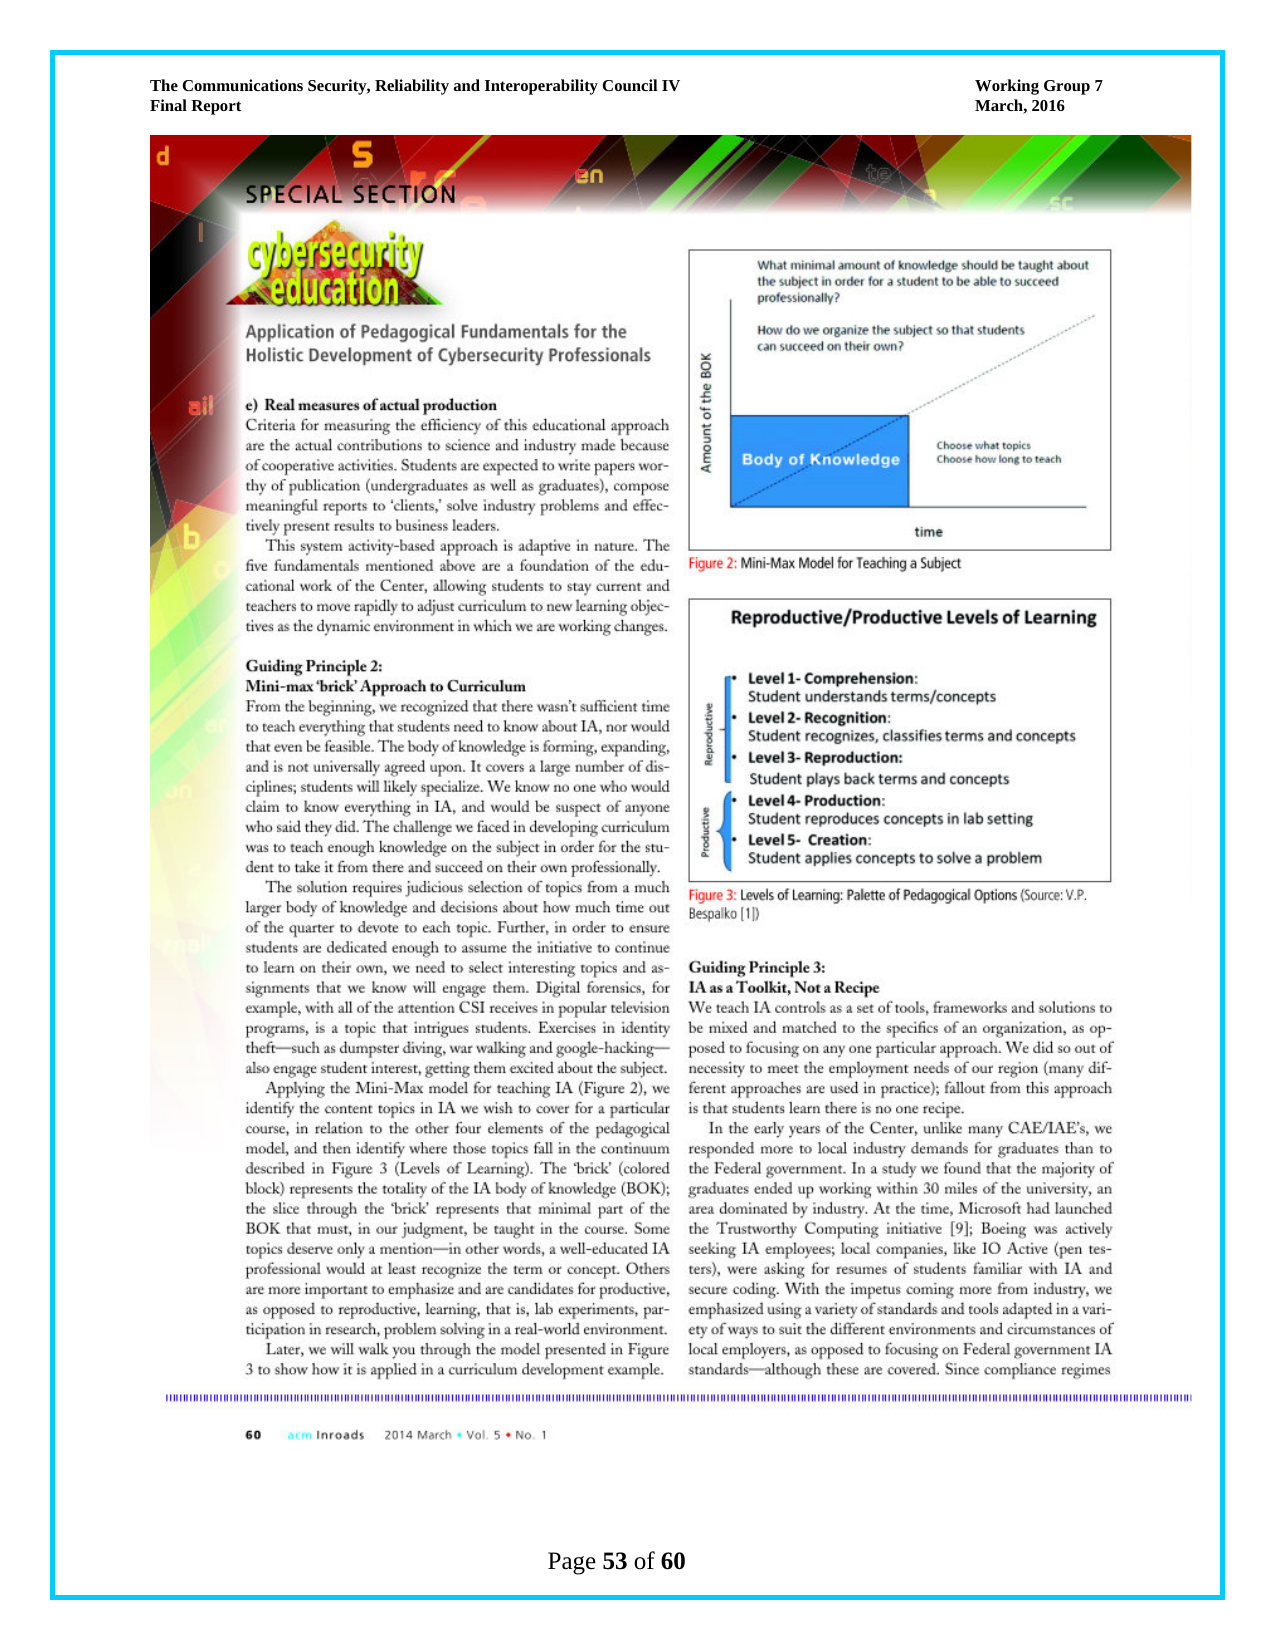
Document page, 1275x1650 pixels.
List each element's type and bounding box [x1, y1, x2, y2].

picture [150, 135, 1192, 1475]
